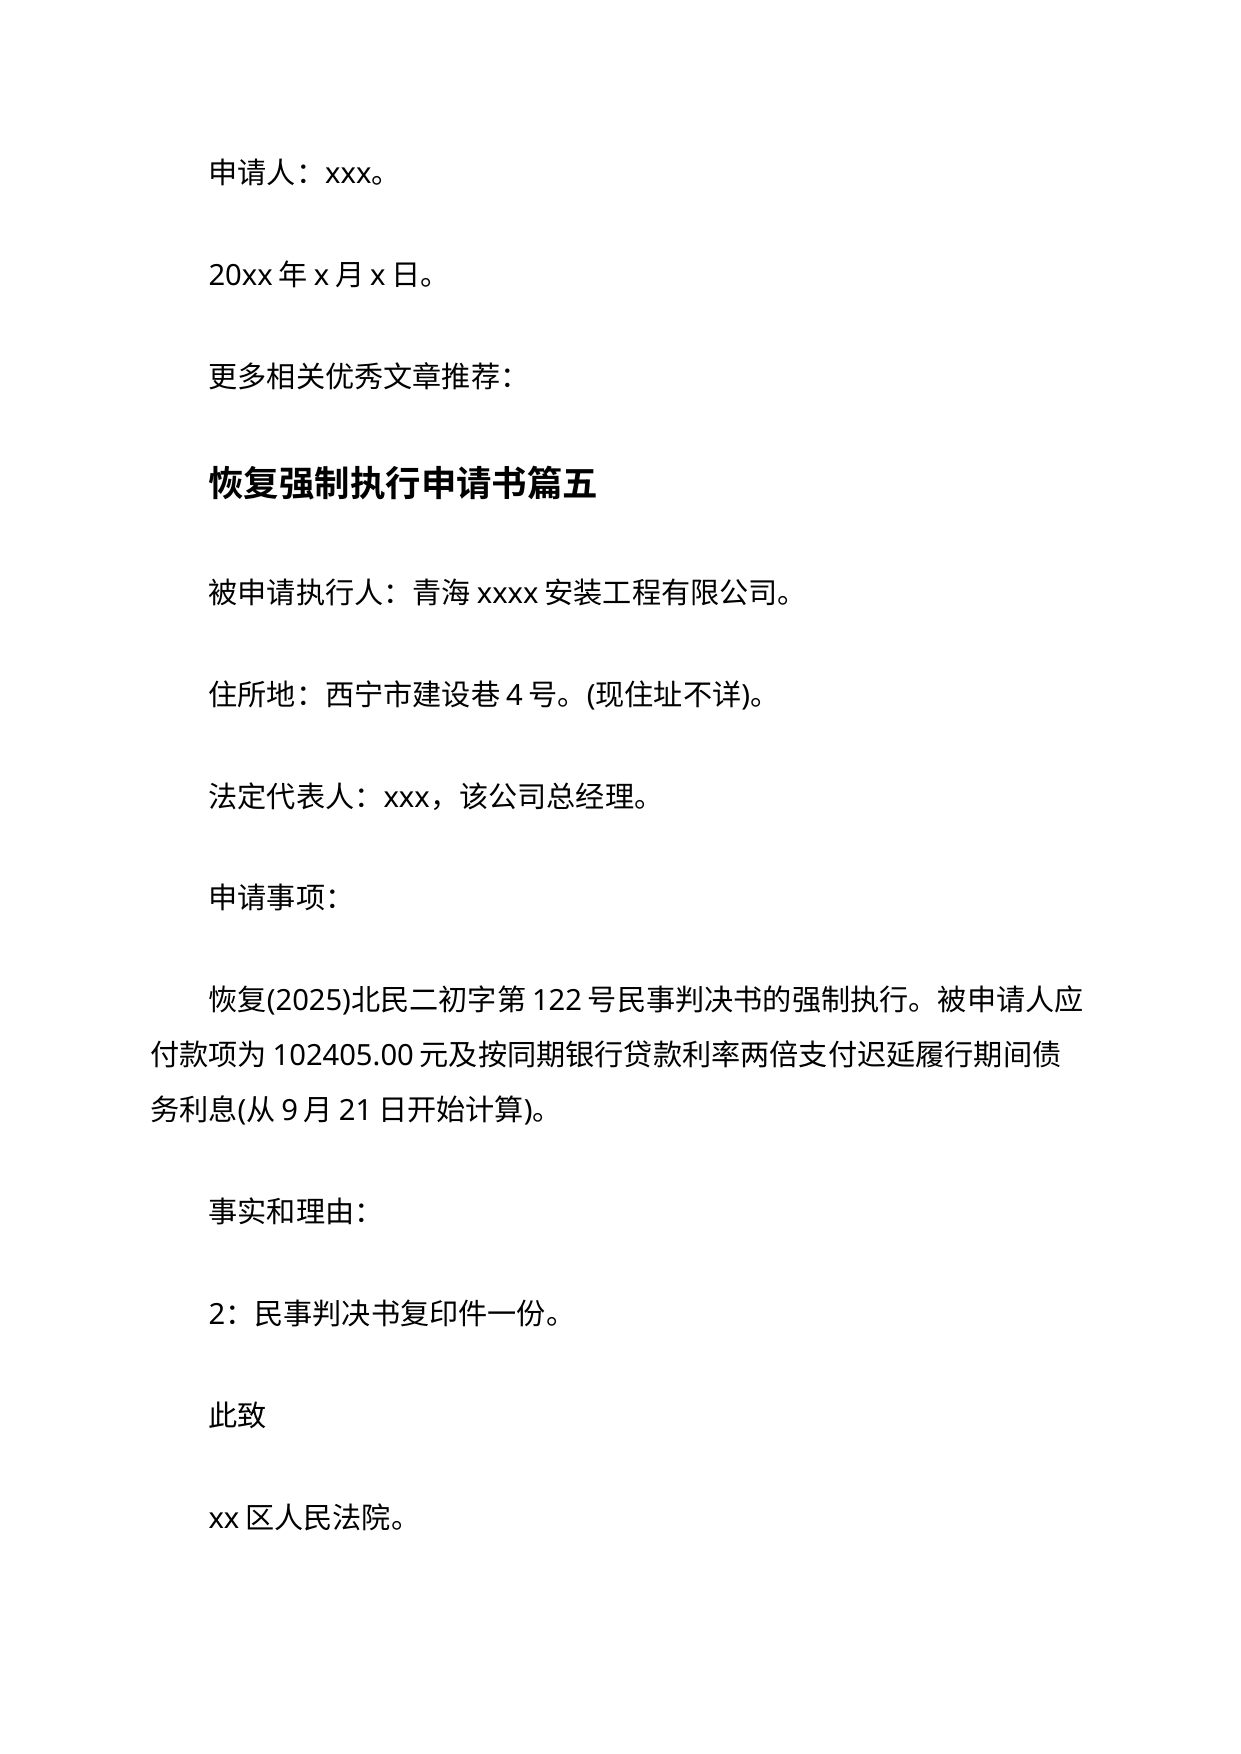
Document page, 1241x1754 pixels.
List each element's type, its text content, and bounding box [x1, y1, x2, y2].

text 2：民事判决书复印件一份。 [150, 1291, 1090, 1333]
text 法定代表人：xxx，该公司总经理。 [150, 773, 1090, 816]
text 恢复(2025)北民二初字第122号民事判决书的强制执行。被申请人应付款项为102405.00元及按同期银行贷款利率两倍支付迟延履行期间债务利息(从9月21日开始计算)。 [150, 977, 1090, 1129]
text 20xx年x月x日。 [150, 252, 1090, 294]
text 住所地：西宁市建设巷4号。(现住址不详)。 [150, 671, 1090, 713]
text 被申请执行人：青海xxxx安装工程有限公司。 [150, 569, 1090, 612]
text 申请人：xxx。 [150, 150, 1090, 192]
text 事实和理由： [150, 1189, 1090, 1231]
text 申请事项： [150, 875, 1090, 917]
text 此致 [150, 1393, 1090, 1435]
text xx区人民法院。 [150, 1494, 1090, 1537]
text 恢复强制执行申请书篇五 [150, 456, 1090, 507]
text 更多相关优秀文章推荐： [150, 354, 1090, 396]
